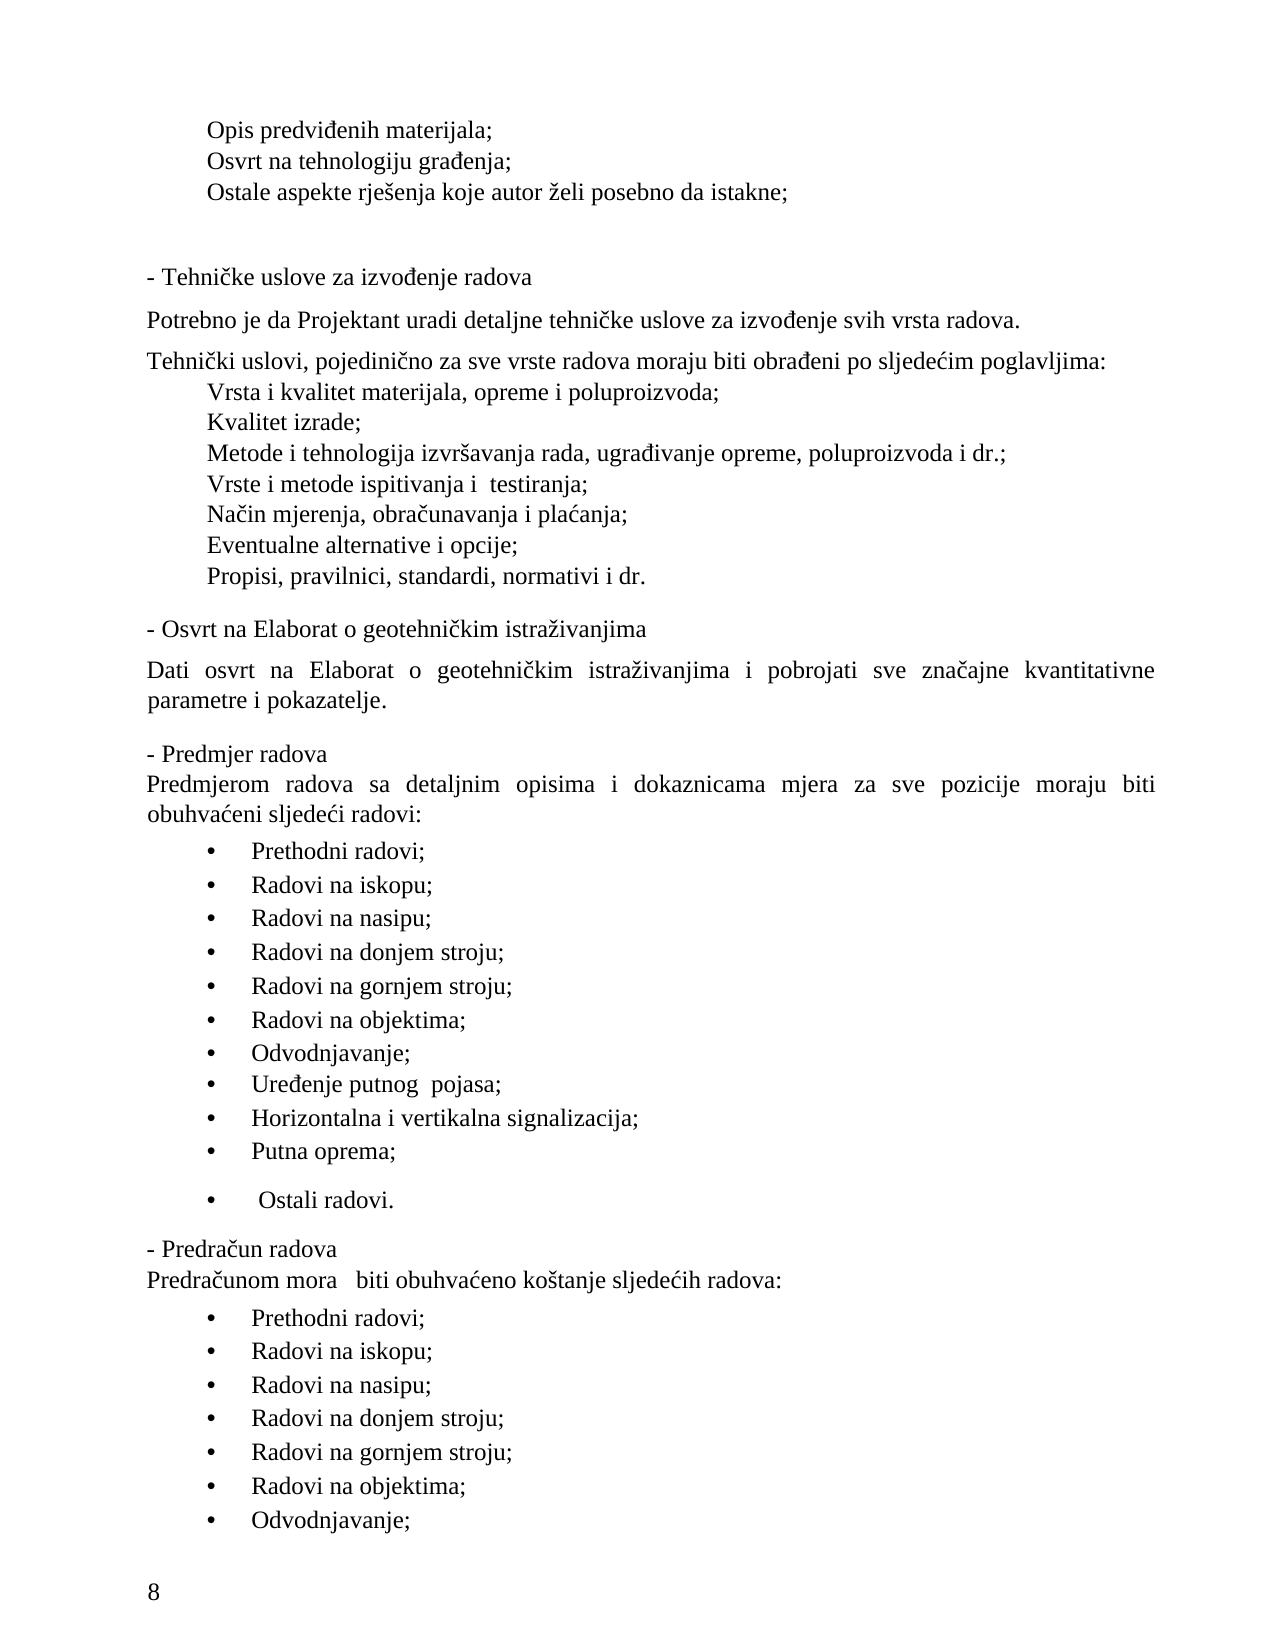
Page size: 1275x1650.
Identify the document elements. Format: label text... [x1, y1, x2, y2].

list Odvodnjavanje; [207, 1038, 1157, 1067]
list Tehničke uslove za izvođenje radova [146, 262, 1157, 291]
list Radovi na objektima; [207, 1471, 1157, 1500]
list Prethodni radovi; [207, 1303, 1157, 1331]
list Radovi na gornjem stroju; [207, 1437, 1157, 1466]
text Eventualne alternative i opcije; [207, 530, 1157, 559]
text Metode i tehnologija izvršavanja rada, ugrađivanje opreme, poluproizvoda i dr.; [207, 438, 1157, 467]
list Ostali radovi. [207, 1185, 1157, 1214]
text Vrsta i kvalitet materijala, opreme i poluproizvoda; [207, 377, 1157, 406]
list Radovi na iskopu; [207, 1336, 1157, 1365]
list Radovi na nasipu; [207, 1370, 1157, 1398]
list Radovi na objektima; [207, 1005, 1157, 1034]
text Predmjerom radova sa detaljnim opisima i dokaznicama mjera za sve pozicije moraju biti obuhvaćeni sljedeći radovi: [146, 769, 1157, 827]
list Radovi na nasipu; [207, 903, 1157, 932]
text Kvalitet izrade; [207, 407, 1157, 436]
list Prethodni radovi; [207, 836, 1157, 865]
list Osvrt na Elaborat o geotehničkim istraživanjima [146, 614, 1157, 643]
text Ostale aspekte rješenja koje autor želi posebno da istakne; [207, 177, 1157, 206]
list Radovi na donjem stroju; [207, 937, 1157, 966]
text Dati osvrt na Elaborat o geotehničkim istraživanjima i pobrojati sve značajne kvantitativne parametre i pokazatelje. [146, 655, 1157, 713]
text Potrebno je da Projektant uradi detaljne tehničke uslove za izvođenje svih vrsta radova. [146, 305, 1157, 334]
list Uređenje putnog pojasa; [207, 1069, 1157, 1098]
list Horizontalna i vertikalna signalizacija; [207, 1103, 1157, 1132]
list Putna oprema; [207, 1136, 1157, 1165]
list Predmjer radova [146, 739, 1157, 767]
list Radovi na iskopu; [207, 870, 1157, 899]
list Predračun radova [146, 1234, 1157, 1263]
list Odvodnjavanje; [207, 1504, 1157, 1533]
list Radovi na donjem stroju; [207, 1403, 1157, 1432]
text Vrste i metode ispitivanja i testiranja; [207, 469, 1157, 497]
list Radovi na gornjem stroju; [207, 971, 1157, 1000]
text Tehnički uslovi, pojedinično za sve vrste radova moraju biti obrađeni po sljedećim poglavljima: [146, 346, 1157, 374]
text Propisi, pravilnici, standardi, normativi i dr. [207, 561, 1157, 589]
text Osvrt na tehnologiju građenja; [207, 146, 1157, 175]
text Opis predviđenih materijala; [207, 116, 1157, 144]
text Način mjerenja, obračunavanja i plaćanja; [207, 499, 1157, 528]
text Predračunom mora biti obuhvaćeno koštanje sljedećih radova: [146, 1265, 1157, 1294]
